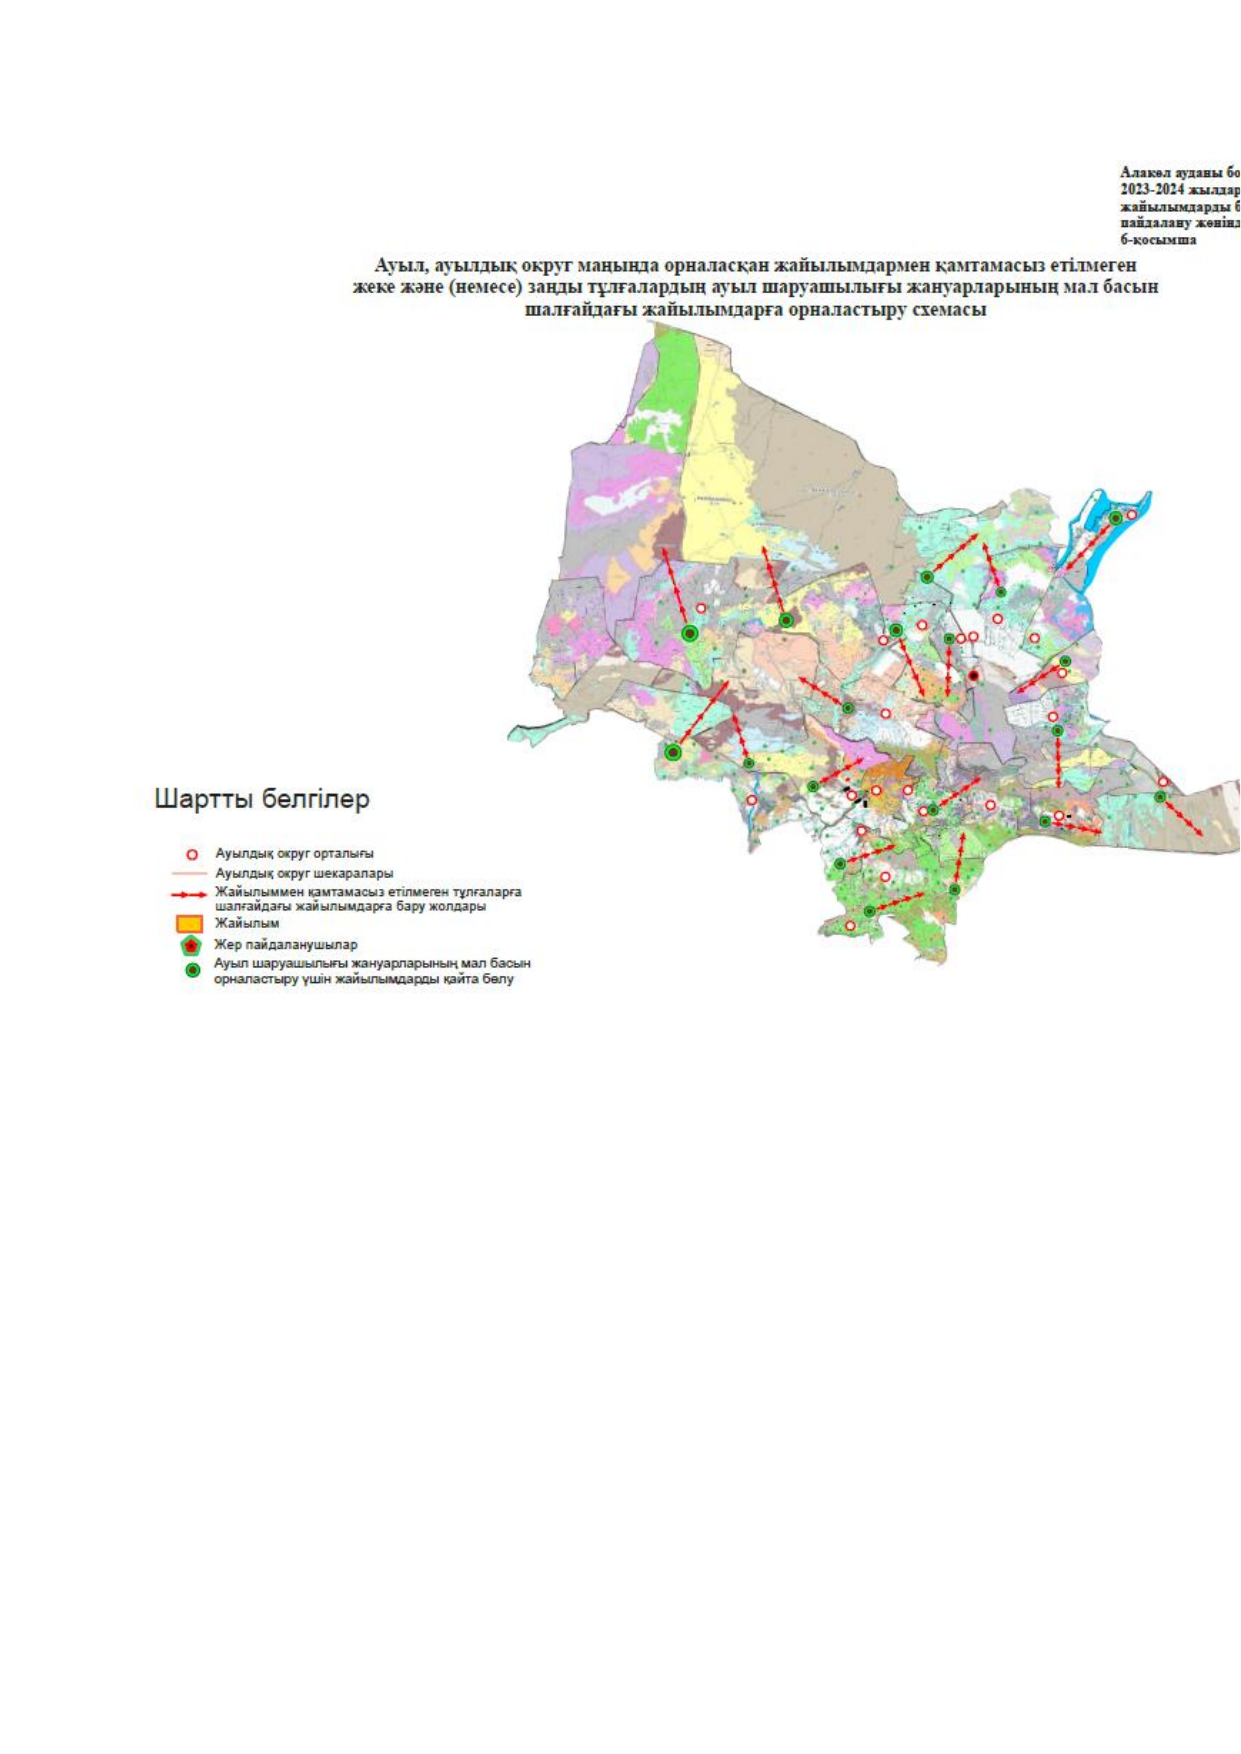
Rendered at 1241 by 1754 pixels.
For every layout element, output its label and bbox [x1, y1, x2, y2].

picture [112, 150, 1241, 1052]
